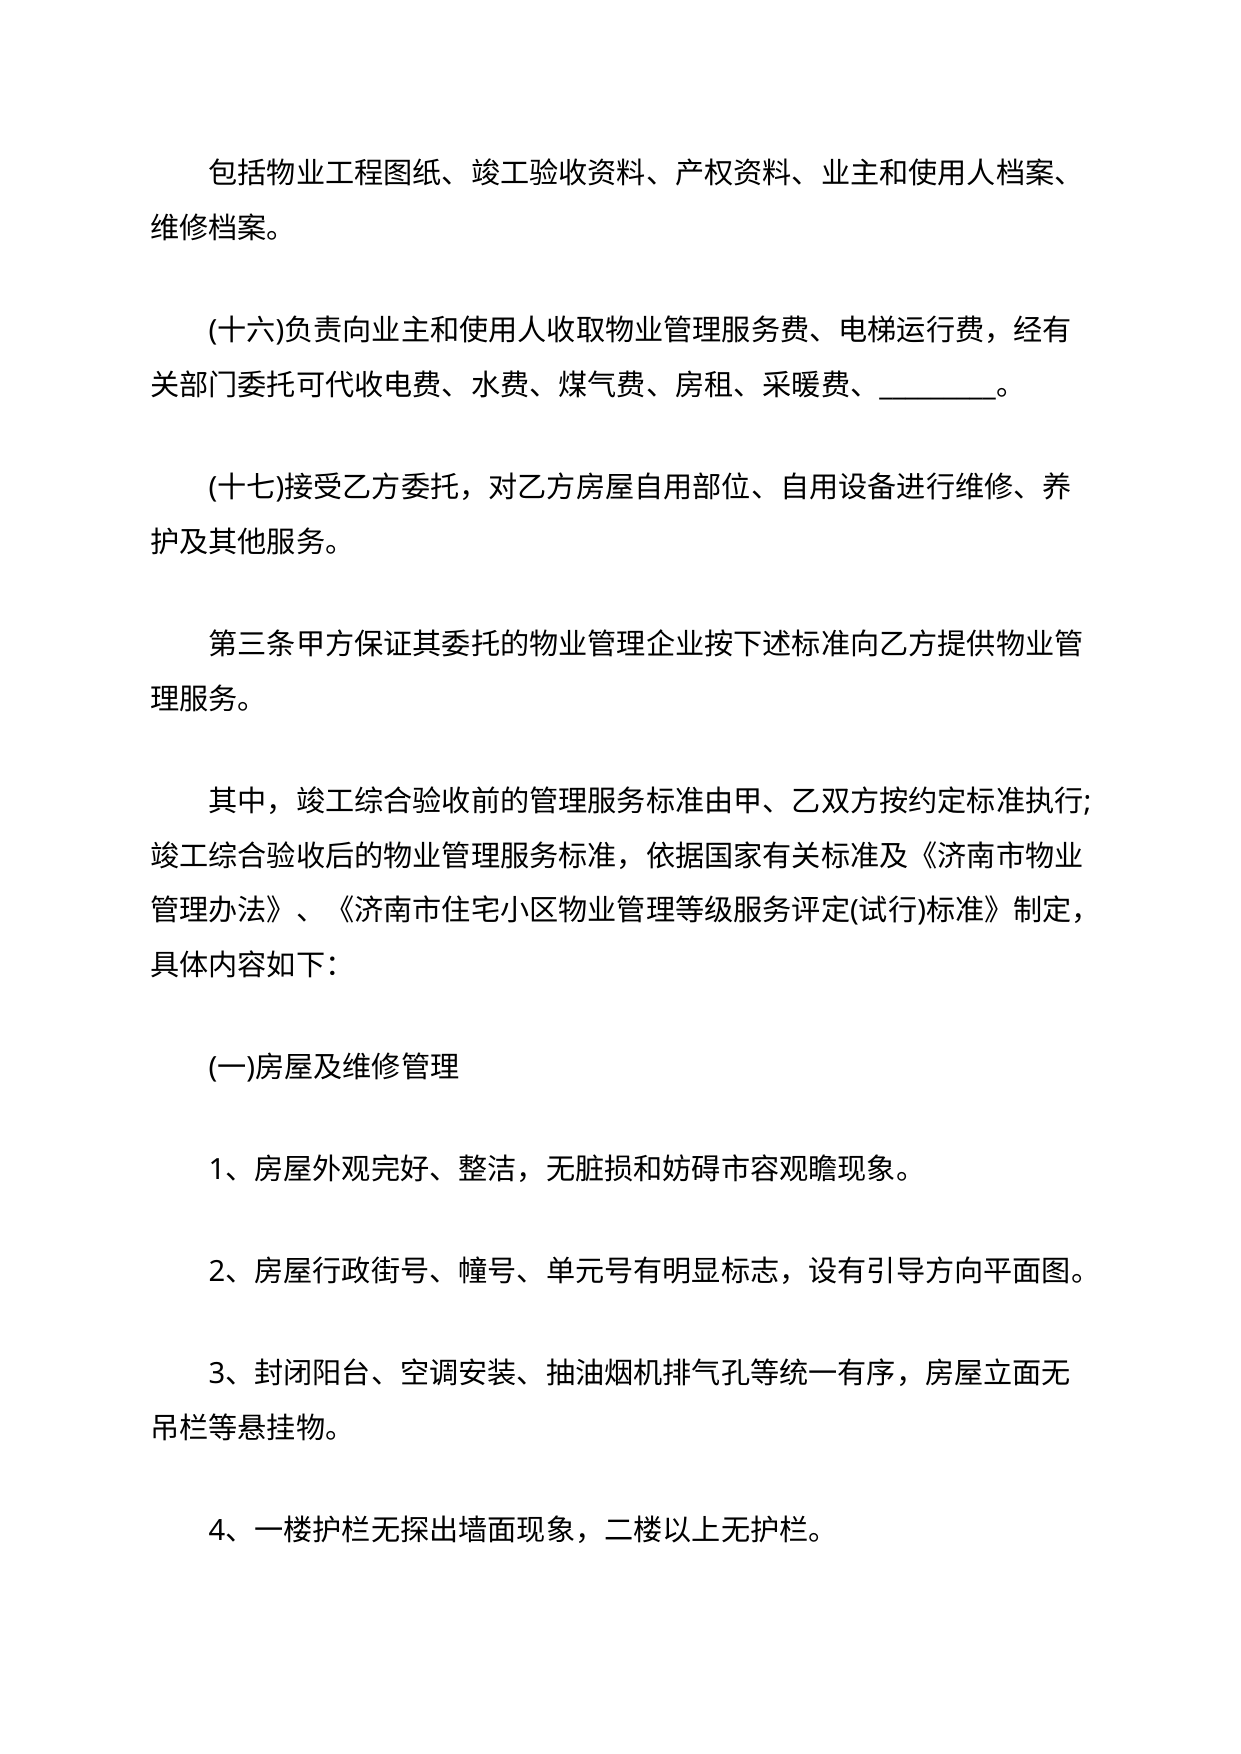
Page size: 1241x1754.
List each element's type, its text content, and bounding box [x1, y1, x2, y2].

text (一)房屋及维修管理 [150, 1044, 1090, 1086]
text (十六)负责向业主和使用人收取物业管理服务费、电梯运行费，经有关部门委托可代收电费、水费、煤气费、房租、采暖费、_________。 [150, 307, 1090, 404]
text 第三条甲方保证其委托的物业管理企业按下述标准向乙方提供物业管理服务。 [150, 620, 1090, 718]
text (十七)接受乙方委托，对乙方房屋自用部位、自用设备进行维修、养护及其他服务。 [150, 464, 1090, 561]
text 4、一楼护栏无探出墙面现象，二楼以上无护栏。 [150, 1506, 1090, 1549]
text 2、房屋行政街号、幢号、单元号有明显标志，设有引导方向平面图。 [150, 1248, 1090, 1290]
text 3、封闭阳台、空调安装、抽油烟机排气孔等统一有序，房屋立面无吊栏等悬挂物。 [150, 1350, 1090, 1447]
text 1、房屋外观完好、整洁，无脏损和妨碍市容观瞻现象。 [150, 1146, 1090, 1188]
text 其中，竣工综合验收前的管理服务标准由甲、乙双方按约定标准执行;竣工综合验收后的物业管理服务标准，依据国家有关标准及《济南市物业管理办法》、《济南市住宅小区物业管理等级服务评定(试行)标准》制定，具体内容如下： [150, 777, 1090, 984]
text 包括物业工程图纸、竣工验收资料、产权资料、业主和使用人档案、维修档案。 [150, 150, 1090, 247]
